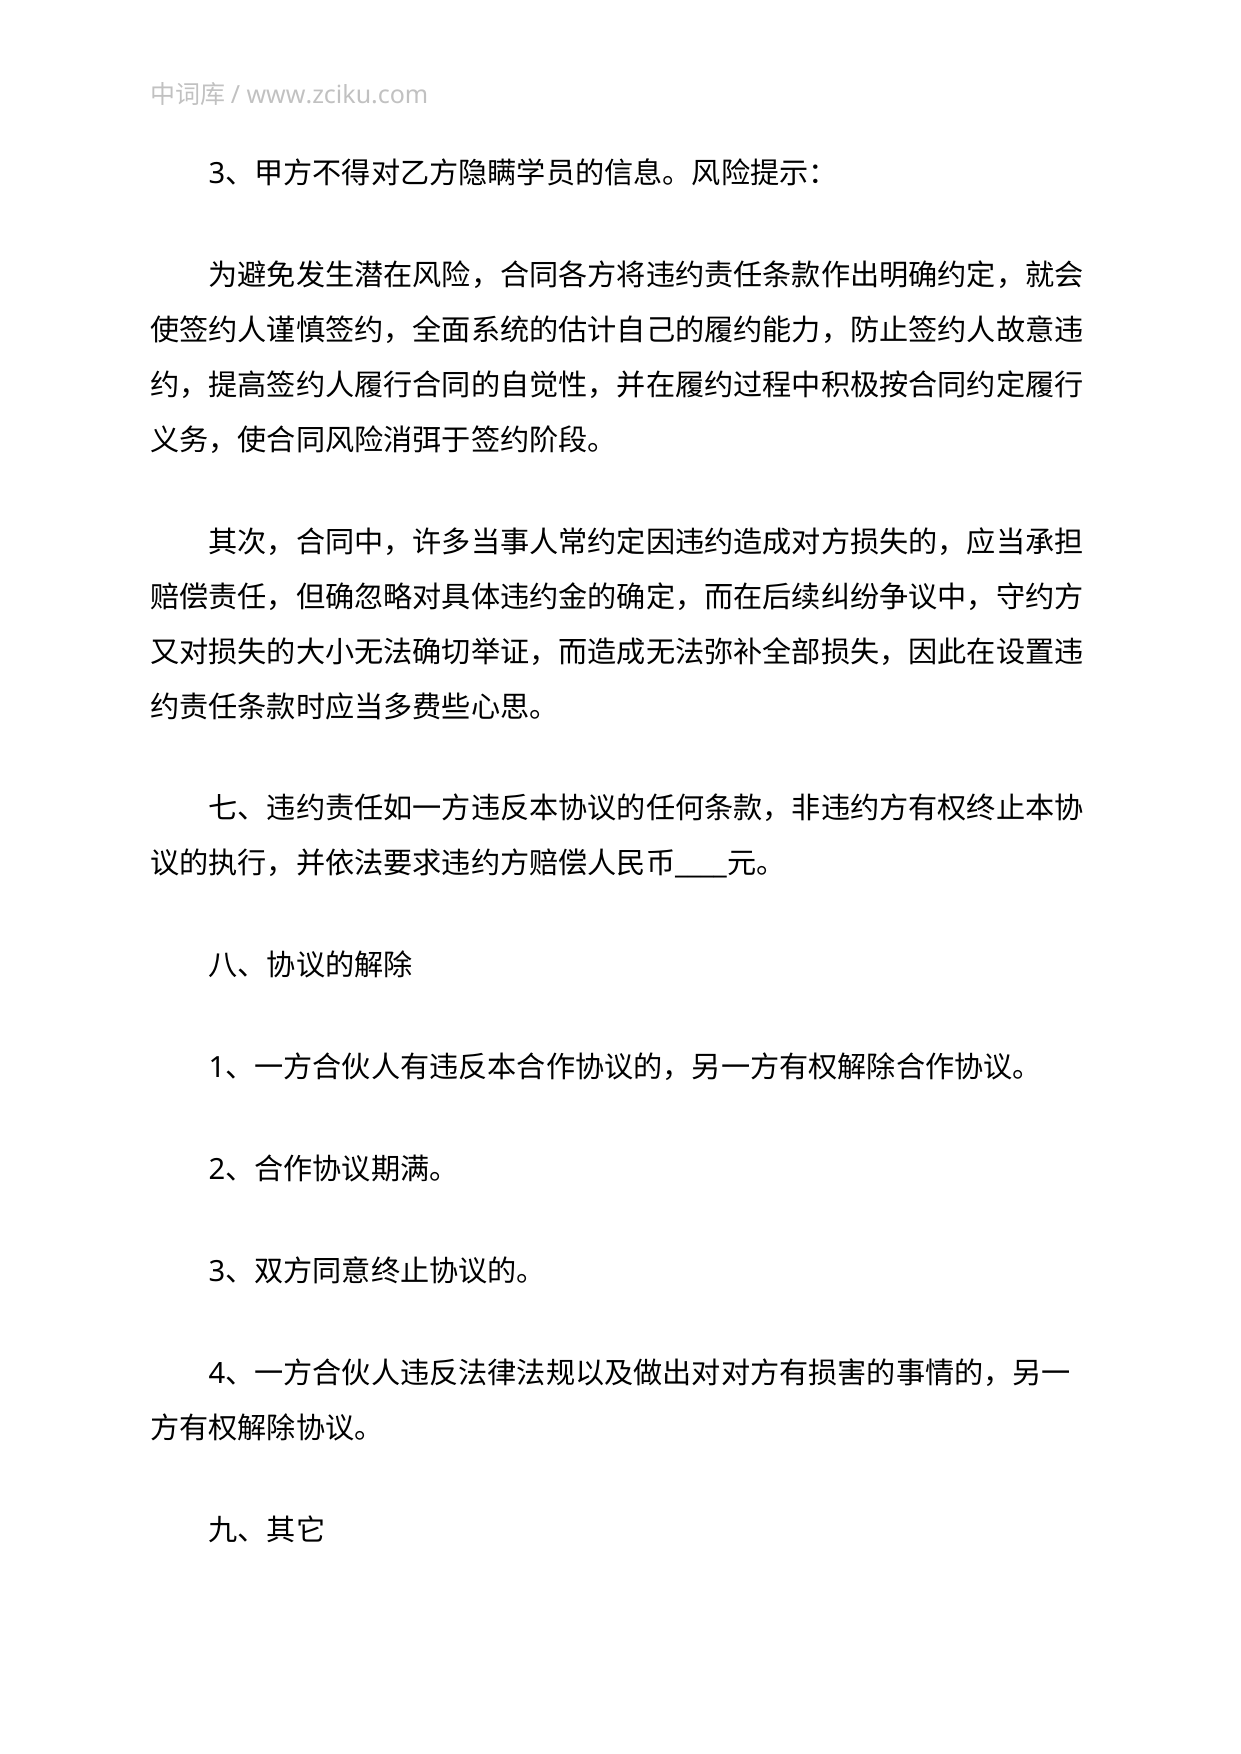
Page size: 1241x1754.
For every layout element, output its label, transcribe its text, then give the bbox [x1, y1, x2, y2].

text 九、其它 [150, 1506, 1090, 1548]
text 4、一方合伙人违反法律法规以及做出对对方有损害的事情的，另一方有权解除协议。 [150, 1349, 1090, 1447]
text 1、一方合伙人有违反本合作协议的，另一方有权解除合作协议。 [150, 1043, 1090, 1086]
text 为避免发生潜在风险，合同各方将违约责任条款作出明确约定，就会使签约人谨慎签约，全面系统的估计自己的履约能力，防止签约人故意违约，提高签约人履行合同的自觉性，并在履约过程中积极按合同约定履行义务，使合同风险消弭于签约阶段。 [150, 252, 1090, 459]
text 3、双方同意终止协议的。 [150, 1247, 1090, 1290]
text 3、甲方不得对乙方隐瞒学员的信息。风险提示： [150, 150, 1090, 192]
text 七、违约责任如一方违反本协议的任何条款，非违约方有权终止本协议的执行，并依法要求违约方赔偿人民币____元。 [150, 785, 1090, 882]
text 2、合作协议期满。 [150, 1146, 1090, 1188]
text 八、协议的解除 [150, 942, 1090, 984]
text 其次，合同中，许多当事人常约定因违约造成对方损失的，应当承担赔偿责任，但确忽略对具体违约金的确定，而在后续纠纷争议中，守约方又对损失的大小无法确切举证，而造成无法弥补全部损失，因此在设置违约责任条款时应当多费些心思。 [150, 518, 1090, 725]
